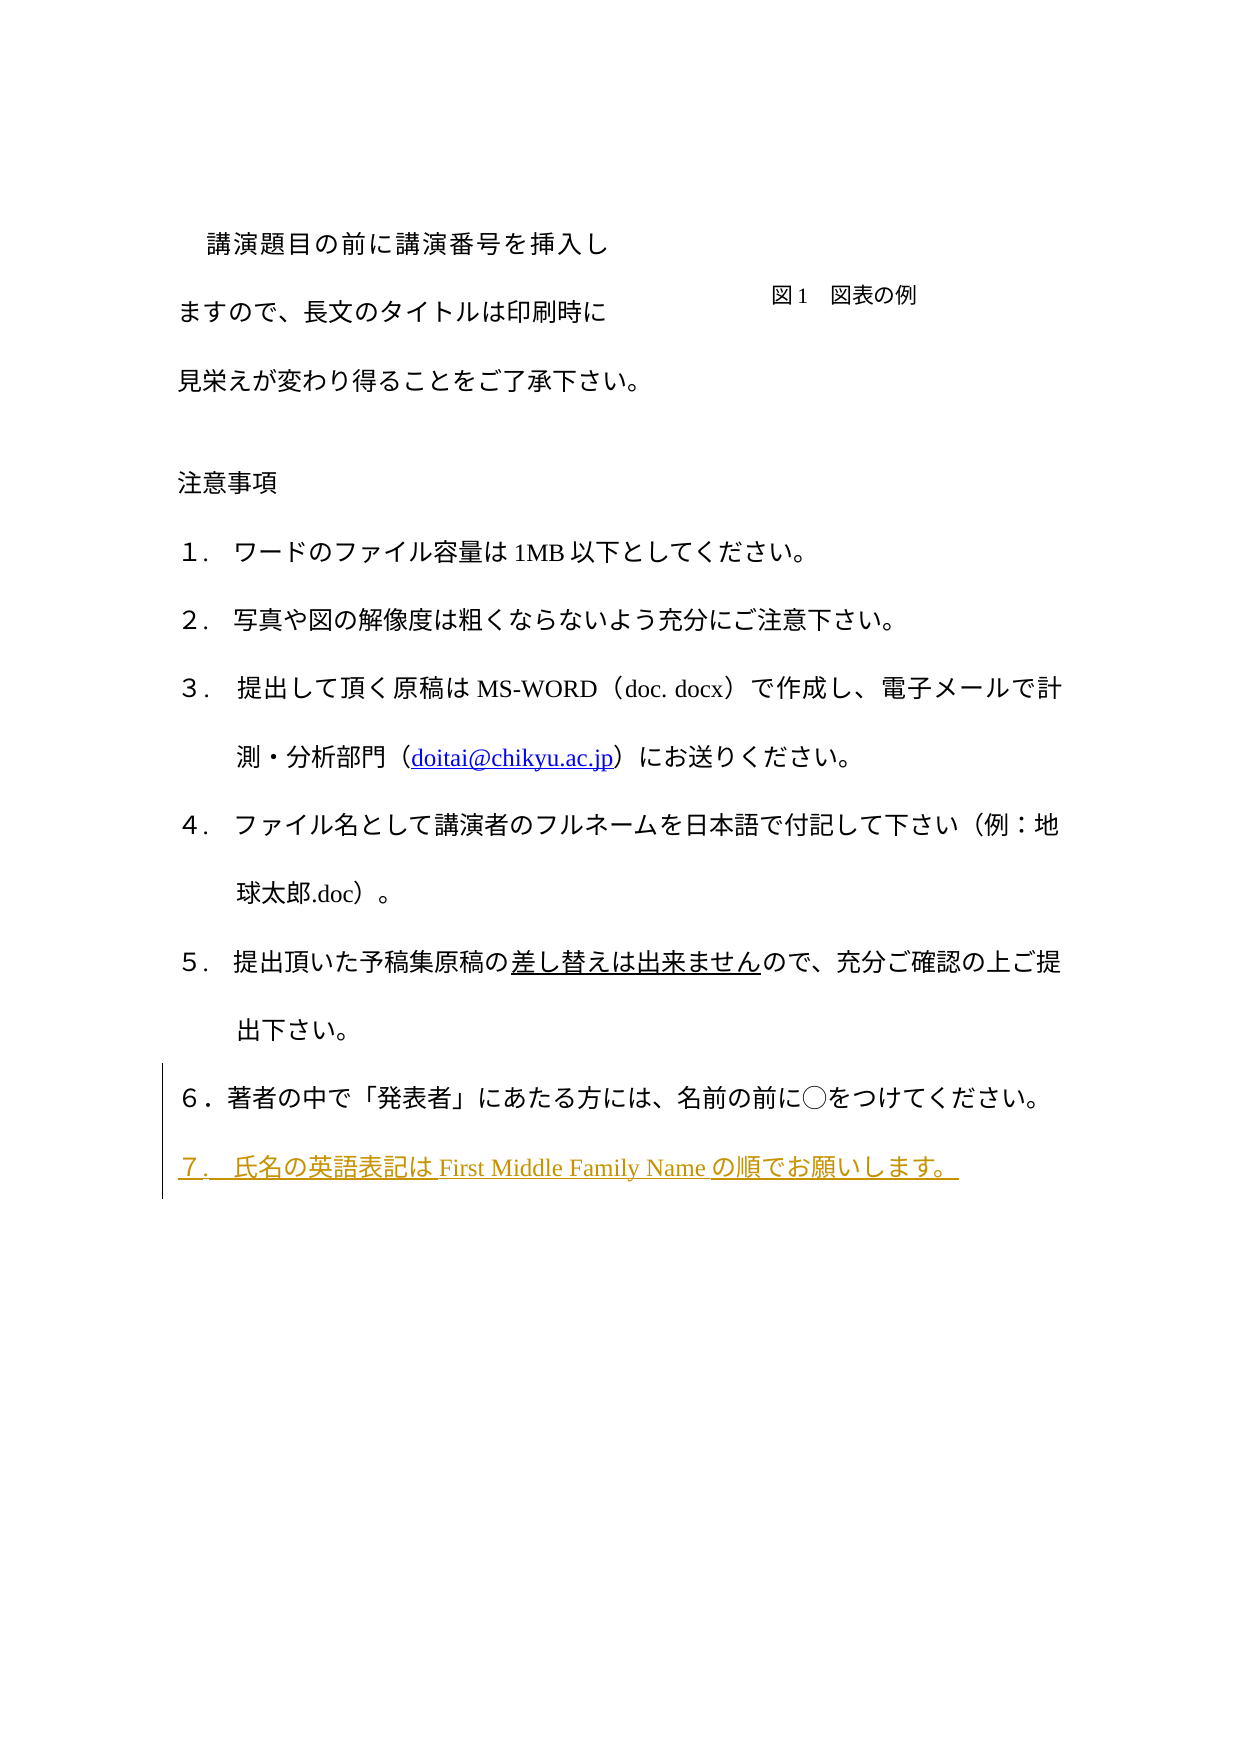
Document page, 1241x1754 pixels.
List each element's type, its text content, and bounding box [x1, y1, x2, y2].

text １. ワードのファイル容量は1MB以下としてください。 [177, 516, 1063, 584]
text 講演題目の前に講演番号を挿入しますので、長文のタイトルは印刷時に見栄えが変わり得ることをご了承下さい。 [177, 208, 1063, 413]
text ４. ファイル名として講演者のフルネームを日本語で付記して下さい（例：地球太郎.doc）。 [177, 789, 1063, 926]
text ２. 写真や図の解像度は粗くならないよう充分にご注意下さい。 [177, 584, 1063, 653]
text 注意事項 [177, 448, 1063, 516]
text ５. 提出頂いた予稿集原稿の差し替えは出来ませんので、充分ご確認の上ご提出下さい。 [177, 926, 1063, 1063]
text ３. 提出して頂く原稿はMS-WORD（doc. docx）で作成し、電子メールで計測・分析部門（doitai@chikyu.ac.jp）にお送りください。 [177, 653, 1063, 789]
text ６．著者の中で「発表者」にあたる方には、名前の前に◯をつけてください。 [177, 1063, 1063, 1131]
